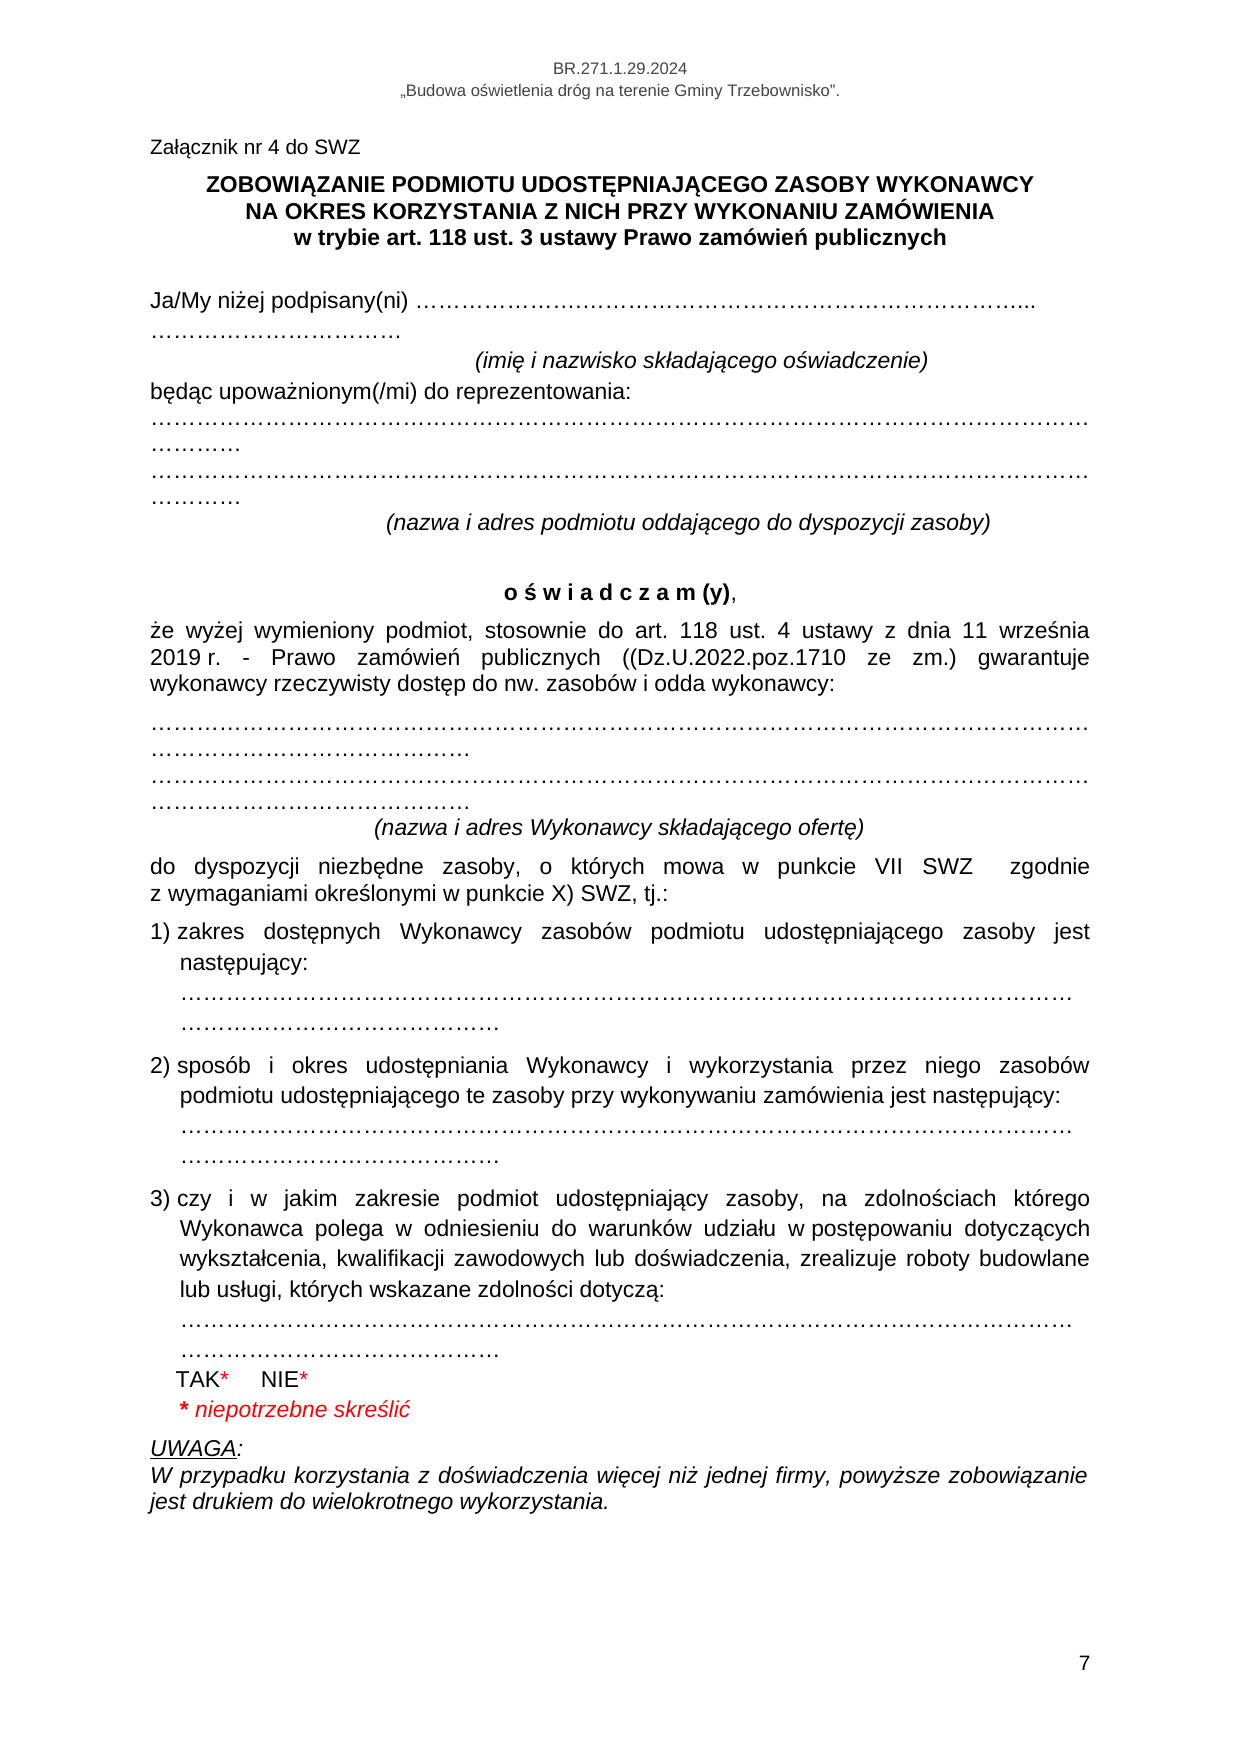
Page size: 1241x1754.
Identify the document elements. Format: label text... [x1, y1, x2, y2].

text UWAGA: [150, 1435, 1090, 1462]
text Załącznik nr 4 do SWZ [150, 135, 1090, 159]
text W przypadku korzystania z doświadczenia więcej niż jednej firmy, powyższe zobowiązanie jest drukiem do wielokrotnego wykorzystania. [150, 1462, 1090, 1514]
text o ś w i a d c z a m (y), [150, 578, 1090, 605]
text 3) czy i w jakim zakresie podmiot udostępniający zasoby, na zdolnościach którego Wykonawca polega w odniesieniu do warunków udziału w postępowaniu dotyczących wykształcenia, kwalifikacji zawodowych lub doświadczenia, zrealizuje roboty budowlane lub usługi, których wskazane zdolności dotyczą: [150, 1185, 1090, 1302]
text (nazwa i adres Wykonawcy składającego ofertę) [150, 814, 1090, 841]
text TAK* NIE* [150, 1366, 1090, 1393]
text ……………………………………………………………………………………………………………………… [150, 457, 1090, 509]
text * niepotrzebne skreślić [179, 1396, 1090, 1423]
text będąc upoważnionym(/mi) do reprezentowania: [150, 378, 1090, 404]
text 2) sposób i okres udostępniania Wykonawcy i wykorzystania przez niego zasobów podmiotu udostępniającego te zasoby przy wykonywaniu zamówienia jest następujący: [150, 1052, 1090, 1108]
text (nazwa i adres podmiotu oddającego do dyspozycji zasoby) [150, 509, 1090, 536]
text w trybie art. 118 ust. 3 ustawy Prawo zamówień publicznych [150, 224, 1090, 251]
text 1) zakres dostępnych Wykonawcy zasobów podmiotu udostępniającego zasoby jest następujący: …………………………………………………………………………………………………………………………………………… [150, 918, 1090, 1035]
text …………………………………………………………………………………………………………………………………………… [179, 1112, 1090, 1169]
text ZOBOWIĄZANIE PODMIOTU UDOSTĘPNIAJĄCEGO ZASOBY WYKONAWCY [150, 171, 1090, 198]
text do dyspozycji niezbędne zasoby, o których mowa w punkcie VII SWZ zgodnie z wymaganiami określonymi w punkcie X) SWZ, tj.: [150, 853, 1090, 906]
text (imię i nazwisko składającego oświadczenie) [150, 347, 1090, 374]
text że wyżej wymieniony podmiot, stosownie do art. 118 ust. 4 ustawy z dnia 11 września 2019 r. - Prawo zamówień publicznych ((Dz.U.2022.poz.1710 ze zm.) gwarantuje wykonawcy rzeczywisty dostęp do nw. zasobów i odda wykonawcy: [150, 617, 1090, 696]
text ………………………………………………………………………………………………………………………………………………… [150, 762, 1090, 814]
text ………………………………………………………………………………………………………………………………………………… [150, 709, 1090, 762]
text …………………………………………………………………………………………………………………………………………… [179, 1306, 1090, 1362]
text ……………………………………………………………………………………………………………………… [150, 404, 1090, 457]
text NA OKRES KORZYSTANIA Z NICH PRZY WYKONANIU ZAMÓWIENIA [150, 198, 1090, 224]
text Ja/My niżej podpisany(ni) ………………….…………………………………………………...…………………………… [150, 287, 1090, 343]
